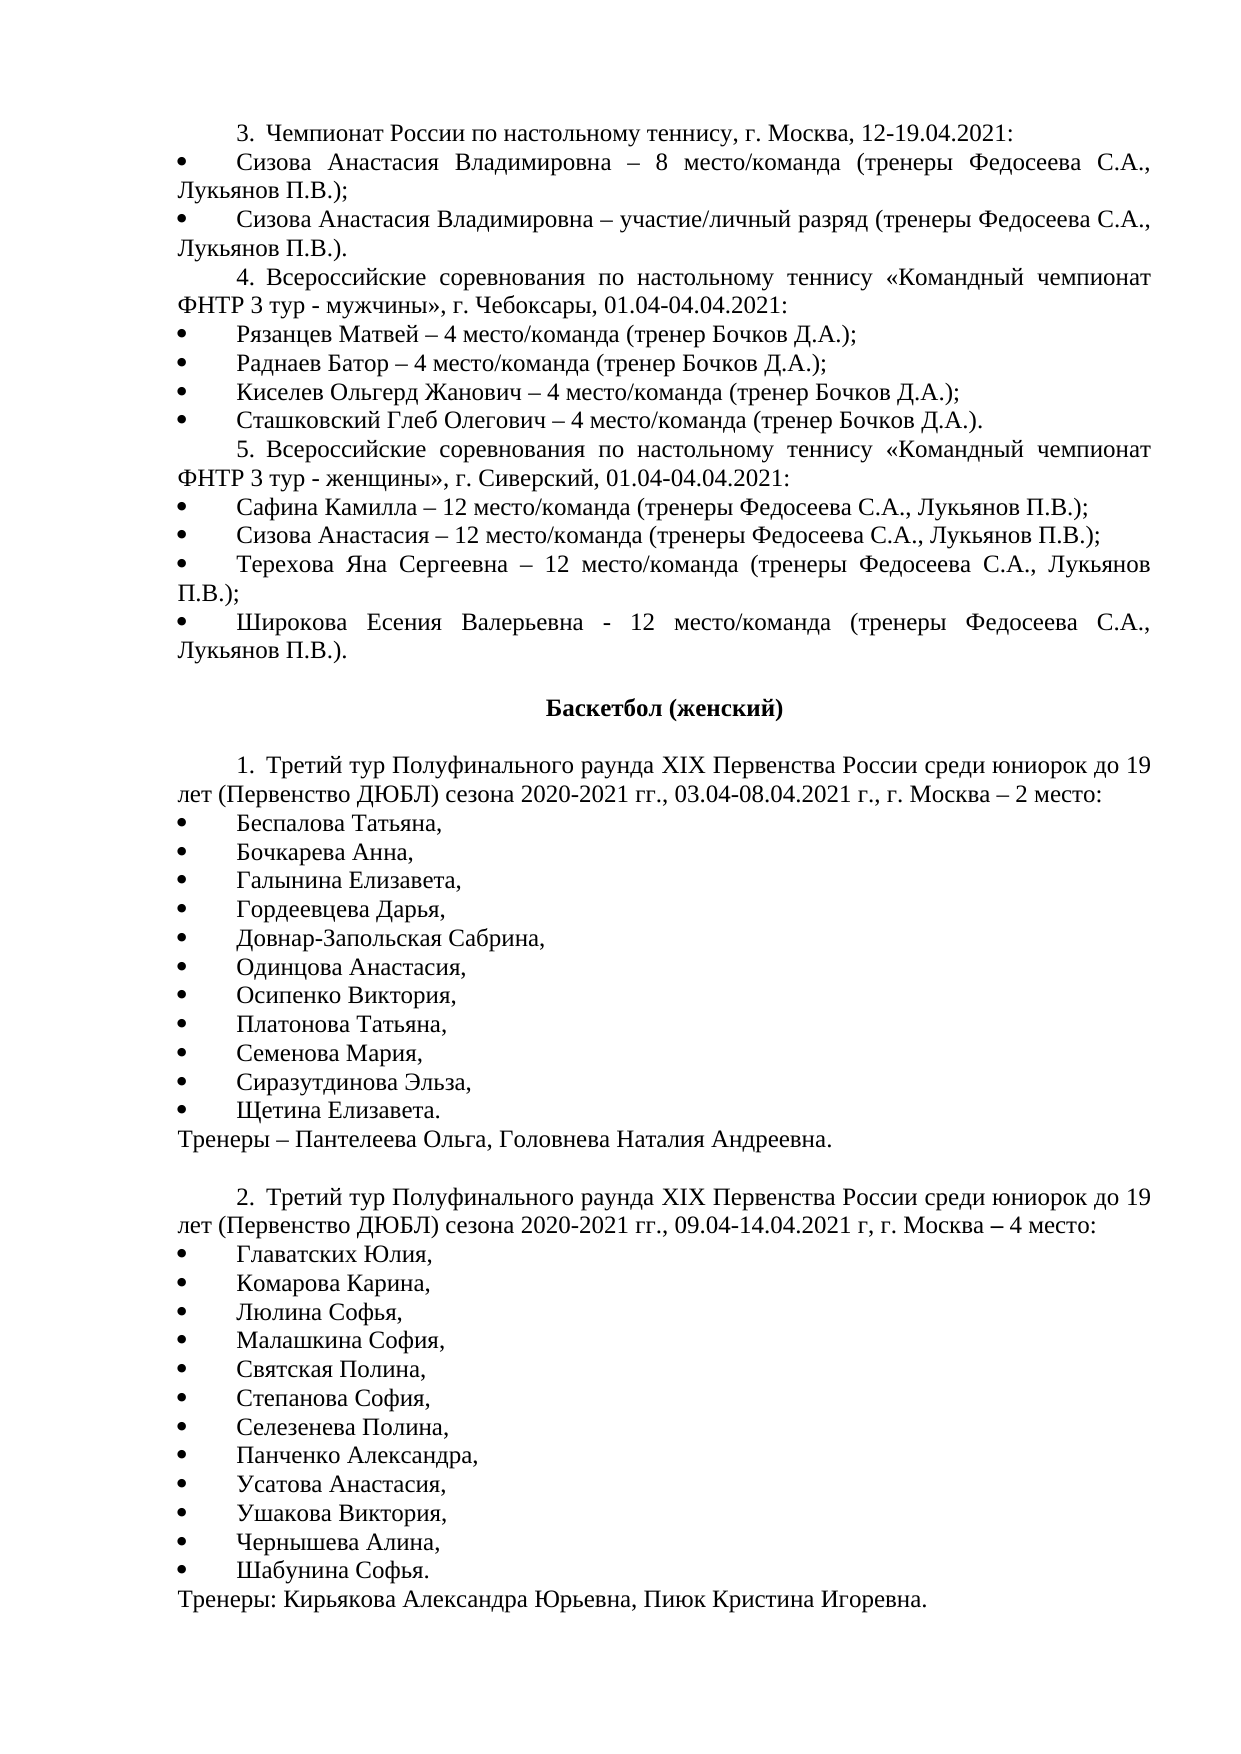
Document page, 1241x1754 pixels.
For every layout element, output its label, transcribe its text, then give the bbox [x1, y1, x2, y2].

list Семенова Мария, [177, 1038, 1152, 1067]
list Бочкарева Анна, [177, 837, 1152, 866]
list Сташковский Глеб Олегович – 4 место/команда (тренер Бочков Д.А.). [177, 406, 1152, 434]
list Сизова Анастасия Владимировна – 8 место/команда (тренеры Федосеева С.А., Лукьянов П.В.); [177, 147, 1152, 204]
list Чернышева Алина, [177, 1527, 1152, 1556]
list Шабунина Софья. [177, 1556, 1152, 1584]
list Святская Полина, [177, 1354, 1152, 1383]
list Сафина Камилла – 12 место/команда (тренеры Федосеева С.А., Лукьянов П.В.); [177, 492, 1152, 521]
list Сиразутдинова Эльза, [177, 1067, 1152, 1096]
list Комарова Карина, [177, 1268, 1152, 1297]
text Баскетбол (женский) [177, 693, 1152, 722]
list Третий тур Полуфинального раунда XIX Первенства России среди юниорок до 19 лет (Первенство ДЮБЛ) сезона 2020-2021 гг., 09.04-14.04.2021 г, г. Москва – 4 место: [177, 1182, 1152, 1239]
list Степанова София, [177, 1383, 1152, 1412]
list Всероссийские соревнования по настольному теннису «Командный чемпионат ФНТР 3 тур - мужчины», г. Чебоксары, 01.04-04.04.2021: [177, 262, 1152, 319]
list Широкова Есения Валерьевна - 12 место/команда (тренеры Федосеева С.А., Лукьянов П.В.). [177, 607, 1152, 664]
list Киселев Ольгерд Жанович – 4 место/команда (тренер Бочков Д.А.); [177, 377, 1152, 406]
text Тренеры – Пантелеева Ольга, Головнева Наталия Андреевна. [177, 1124, 1152, 1153]
list Платонова Татьяна, [177, 1009, 1152, 1038]
list Чемпионат России по настольному теннису, г. Москва, 12-19.04.2021: [177, 118, 1152, 147]
list Сизова Анастасия Владимировна – участие/личный разряд (тренеры Федосеева С.А., Лукьянов П.В.). [177, 204, 1152, 262]
list Малашкина София, [177, 1326, 1152, 1354]
list Галынина Елизавета, [177, 866, 1152, 894]
list Люлина Софья, [177, 1297, 1152, 1326]
list Усатова Анастасия, [177, 1469, 1152, 1498]
list Терехова Яна Сергеевна – 12 место/команда (тренеры Федосеева С.А., Лукьянов П.В.); [177, 549, 1152, 607]
list Панченко Александра, [177, 1441, 1152, 1469]
text Тренеры: Кирьякова Александра Юрьевна, Пиюк Кристина Игоревна. [177, 1584, 1152, 1613]
list Рязанцев Матвей – 4 место/команда (тренер Бочков Д.А.); [177, 319, 1152, 348]
list Всероссийские соревнования по настольному теннису «Командный чемпионат ФНТР 3 тур - женщины», г. Сиверский, 01.04-04.04.2021: [177, 434, 1152, 492]
list Сизова Анастасия – 12 место/команда (тренеры Федосеева С.А., Лукьянов П.В.); [177, 521, 1152, 549]
list Гордеевцева Дарья, [177, 894, 1152, 923]
list Беспалова Татьяна, [177, 808, 1152, 837]
list Третий тур Полуфинального раунда XIX Первенства России среди юниорок до 19 лет (Первенство ДЮБЛ) сезона 2020-2021 гг., 03.04-08.04.2021 г., г. Москва – 2 место: [177, 751, 1152, 808]
list Осипенко Виктория, [177, 981, 1152, 1009]
list Одинцова Анастасия, [177, 952, 1152, 981]
list Ушакова Виктория, [177, 1498, 1152, 1527]
list Довнар-Запольская Сабрина, [177, 923, 1152, 952]
list Селезенева Полина, [177, 1412, 1152, 1441]
list Щетина Елизавета. [177, 1096, 1152, 1124]
list Раднаев Батор – 4 место/команда (тренер Бочков Д.А.); [177, 348, 1152, 377]
list Главатских Юлия, [177, 1239, 1152, 1268]
